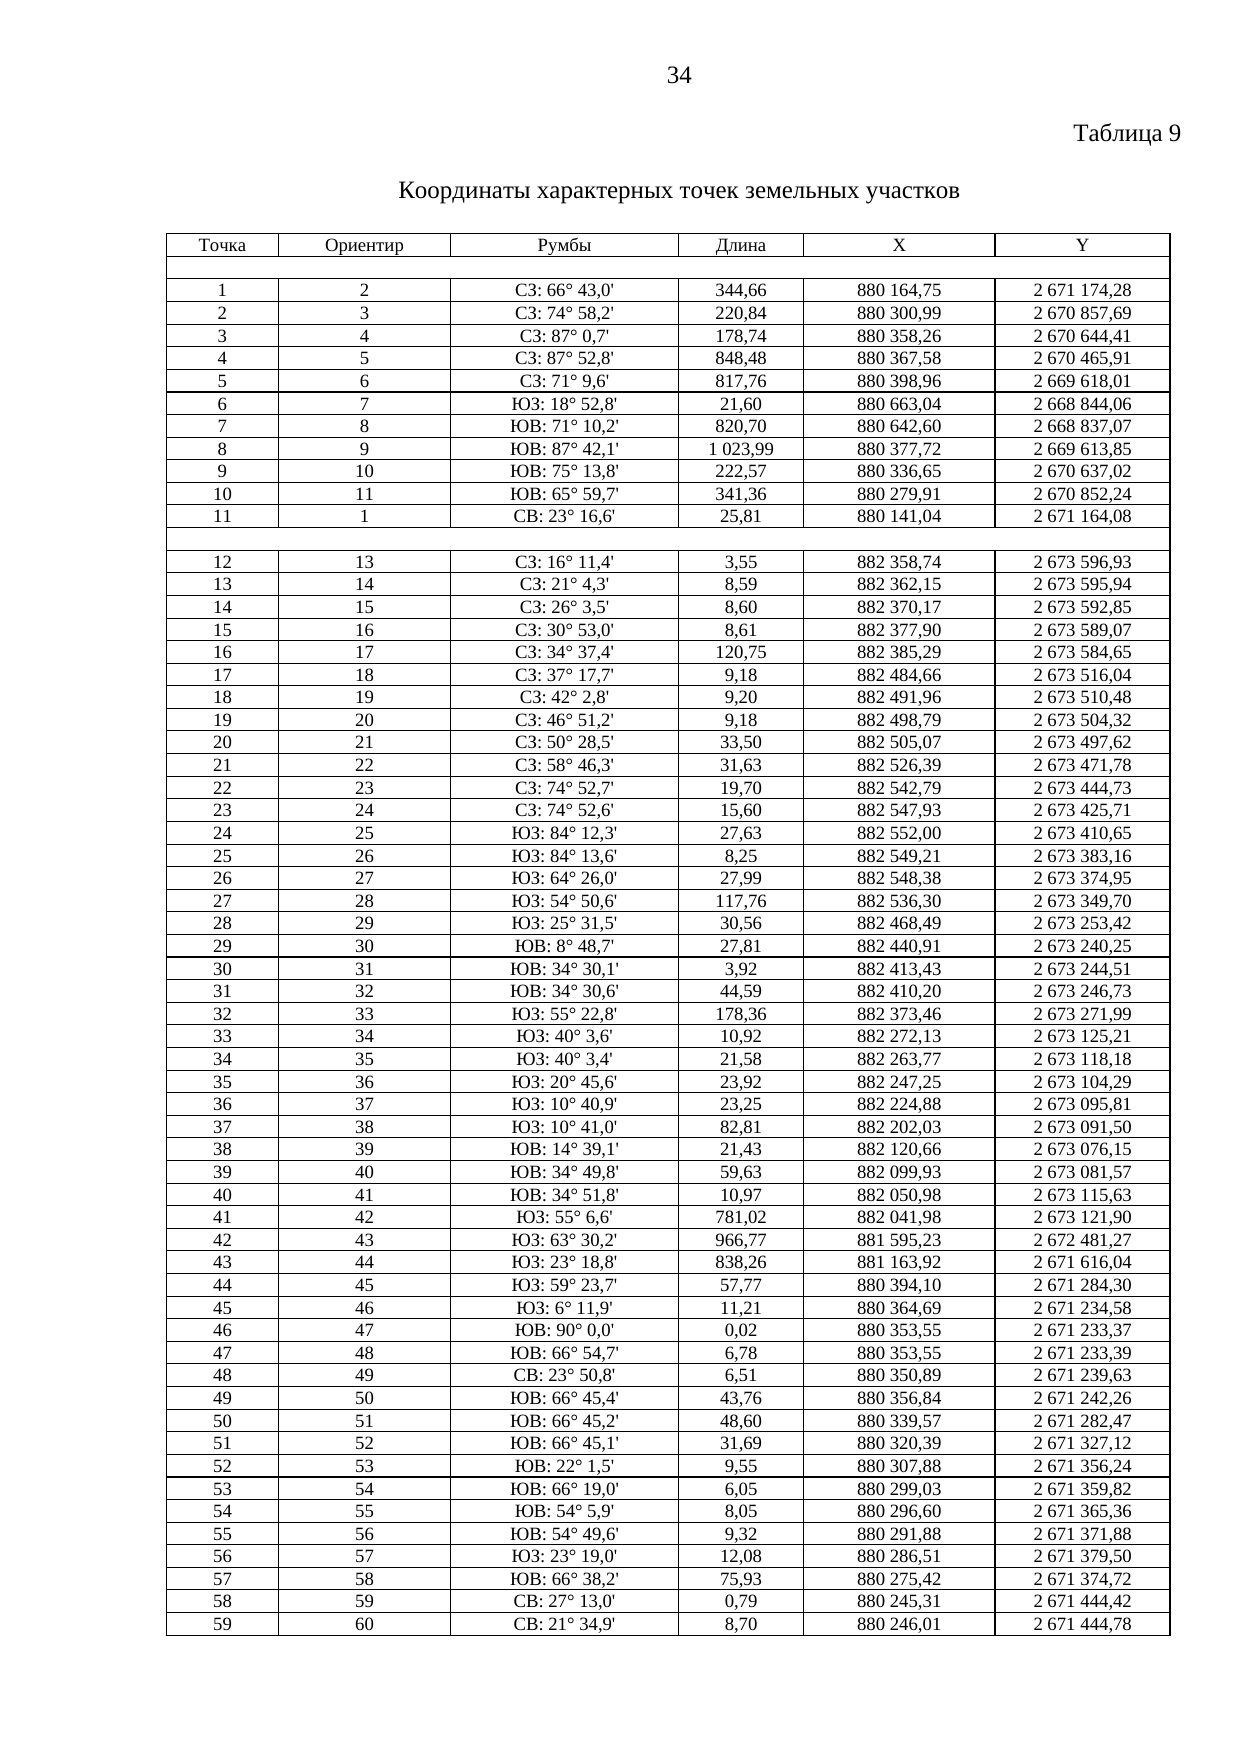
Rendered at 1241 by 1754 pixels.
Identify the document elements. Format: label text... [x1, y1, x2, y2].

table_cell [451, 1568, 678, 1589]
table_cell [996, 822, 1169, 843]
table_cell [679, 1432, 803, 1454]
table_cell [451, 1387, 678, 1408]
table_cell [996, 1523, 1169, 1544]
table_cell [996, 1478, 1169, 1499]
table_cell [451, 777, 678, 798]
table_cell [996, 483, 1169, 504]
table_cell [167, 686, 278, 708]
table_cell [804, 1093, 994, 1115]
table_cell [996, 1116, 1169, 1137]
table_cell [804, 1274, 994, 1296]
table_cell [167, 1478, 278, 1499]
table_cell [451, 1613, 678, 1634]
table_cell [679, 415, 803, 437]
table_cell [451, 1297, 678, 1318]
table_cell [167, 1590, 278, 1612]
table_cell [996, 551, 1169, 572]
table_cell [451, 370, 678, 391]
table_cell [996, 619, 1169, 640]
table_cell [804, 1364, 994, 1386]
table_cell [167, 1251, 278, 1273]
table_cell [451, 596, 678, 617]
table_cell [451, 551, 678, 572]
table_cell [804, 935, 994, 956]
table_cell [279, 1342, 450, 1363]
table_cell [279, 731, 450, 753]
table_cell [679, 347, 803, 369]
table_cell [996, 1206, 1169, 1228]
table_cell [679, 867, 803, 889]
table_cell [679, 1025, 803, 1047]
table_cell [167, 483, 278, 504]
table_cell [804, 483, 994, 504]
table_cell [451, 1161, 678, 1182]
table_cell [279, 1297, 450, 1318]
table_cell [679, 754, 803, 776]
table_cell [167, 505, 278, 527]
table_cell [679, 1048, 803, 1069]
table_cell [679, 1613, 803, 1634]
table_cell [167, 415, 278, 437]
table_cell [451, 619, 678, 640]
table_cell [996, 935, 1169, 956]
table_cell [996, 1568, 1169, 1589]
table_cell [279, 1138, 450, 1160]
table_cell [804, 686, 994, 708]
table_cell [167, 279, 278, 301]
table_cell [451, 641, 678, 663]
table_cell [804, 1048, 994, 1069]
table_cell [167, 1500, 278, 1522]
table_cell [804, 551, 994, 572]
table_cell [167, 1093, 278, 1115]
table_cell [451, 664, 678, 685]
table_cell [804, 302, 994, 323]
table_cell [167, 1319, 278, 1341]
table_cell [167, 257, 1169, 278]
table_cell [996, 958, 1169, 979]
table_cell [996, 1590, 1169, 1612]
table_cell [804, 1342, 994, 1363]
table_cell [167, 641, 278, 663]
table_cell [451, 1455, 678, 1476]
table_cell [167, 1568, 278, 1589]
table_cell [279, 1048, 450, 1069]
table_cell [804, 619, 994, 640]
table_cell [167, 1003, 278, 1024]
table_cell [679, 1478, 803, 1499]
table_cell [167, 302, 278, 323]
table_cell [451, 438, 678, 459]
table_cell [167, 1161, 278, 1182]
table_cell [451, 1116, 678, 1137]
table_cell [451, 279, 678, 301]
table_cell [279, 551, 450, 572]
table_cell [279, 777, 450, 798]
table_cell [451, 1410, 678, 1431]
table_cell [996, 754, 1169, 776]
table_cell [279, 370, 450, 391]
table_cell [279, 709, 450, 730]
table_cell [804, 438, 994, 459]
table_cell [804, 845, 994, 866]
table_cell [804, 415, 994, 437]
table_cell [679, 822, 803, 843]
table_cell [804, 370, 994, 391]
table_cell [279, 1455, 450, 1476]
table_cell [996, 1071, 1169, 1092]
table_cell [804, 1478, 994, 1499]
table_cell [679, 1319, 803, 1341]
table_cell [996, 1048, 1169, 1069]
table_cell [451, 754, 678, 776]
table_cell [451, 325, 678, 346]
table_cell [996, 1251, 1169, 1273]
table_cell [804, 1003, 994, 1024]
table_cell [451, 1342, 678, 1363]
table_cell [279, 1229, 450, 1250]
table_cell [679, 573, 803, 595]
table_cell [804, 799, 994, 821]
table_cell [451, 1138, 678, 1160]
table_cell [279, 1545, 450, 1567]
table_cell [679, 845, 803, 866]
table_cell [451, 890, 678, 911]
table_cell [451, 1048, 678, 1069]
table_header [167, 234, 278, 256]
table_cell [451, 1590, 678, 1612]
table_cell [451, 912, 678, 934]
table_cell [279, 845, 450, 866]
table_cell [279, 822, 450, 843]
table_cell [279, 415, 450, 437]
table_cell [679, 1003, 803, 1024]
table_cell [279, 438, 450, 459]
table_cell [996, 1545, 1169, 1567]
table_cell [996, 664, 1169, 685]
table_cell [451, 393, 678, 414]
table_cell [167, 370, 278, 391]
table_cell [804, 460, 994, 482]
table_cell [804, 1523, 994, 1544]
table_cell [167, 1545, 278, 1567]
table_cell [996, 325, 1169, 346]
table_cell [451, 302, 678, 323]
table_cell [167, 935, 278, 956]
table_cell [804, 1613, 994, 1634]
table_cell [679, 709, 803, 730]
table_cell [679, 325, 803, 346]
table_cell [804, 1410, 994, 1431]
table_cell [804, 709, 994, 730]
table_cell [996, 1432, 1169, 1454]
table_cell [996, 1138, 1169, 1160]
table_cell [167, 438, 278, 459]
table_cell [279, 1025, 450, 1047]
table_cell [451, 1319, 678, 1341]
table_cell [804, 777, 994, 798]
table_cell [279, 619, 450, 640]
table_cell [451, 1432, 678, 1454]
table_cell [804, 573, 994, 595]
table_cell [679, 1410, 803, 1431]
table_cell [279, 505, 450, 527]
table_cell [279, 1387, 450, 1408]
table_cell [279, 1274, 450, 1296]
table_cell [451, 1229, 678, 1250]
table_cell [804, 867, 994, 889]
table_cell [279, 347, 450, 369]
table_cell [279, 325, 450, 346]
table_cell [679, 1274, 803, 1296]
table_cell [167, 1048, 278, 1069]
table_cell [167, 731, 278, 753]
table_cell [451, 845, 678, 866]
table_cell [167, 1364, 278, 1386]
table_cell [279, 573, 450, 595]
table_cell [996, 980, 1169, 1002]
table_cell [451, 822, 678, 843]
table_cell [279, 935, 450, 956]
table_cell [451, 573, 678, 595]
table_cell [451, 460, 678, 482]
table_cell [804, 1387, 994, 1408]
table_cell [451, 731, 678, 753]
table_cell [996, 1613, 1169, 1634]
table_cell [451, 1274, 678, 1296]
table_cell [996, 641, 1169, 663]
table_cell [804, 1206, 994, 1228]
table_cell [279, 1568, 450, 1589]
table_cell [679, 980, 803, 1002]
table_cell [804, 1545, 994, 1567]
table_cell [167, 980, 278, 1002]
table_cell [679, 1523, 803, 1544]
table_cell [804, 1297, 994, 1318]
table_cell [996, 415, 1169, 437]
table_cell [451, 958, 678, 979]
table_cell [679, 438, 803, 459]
text Координаты характерных точек земельных участков [177, 176, 1181, 204]
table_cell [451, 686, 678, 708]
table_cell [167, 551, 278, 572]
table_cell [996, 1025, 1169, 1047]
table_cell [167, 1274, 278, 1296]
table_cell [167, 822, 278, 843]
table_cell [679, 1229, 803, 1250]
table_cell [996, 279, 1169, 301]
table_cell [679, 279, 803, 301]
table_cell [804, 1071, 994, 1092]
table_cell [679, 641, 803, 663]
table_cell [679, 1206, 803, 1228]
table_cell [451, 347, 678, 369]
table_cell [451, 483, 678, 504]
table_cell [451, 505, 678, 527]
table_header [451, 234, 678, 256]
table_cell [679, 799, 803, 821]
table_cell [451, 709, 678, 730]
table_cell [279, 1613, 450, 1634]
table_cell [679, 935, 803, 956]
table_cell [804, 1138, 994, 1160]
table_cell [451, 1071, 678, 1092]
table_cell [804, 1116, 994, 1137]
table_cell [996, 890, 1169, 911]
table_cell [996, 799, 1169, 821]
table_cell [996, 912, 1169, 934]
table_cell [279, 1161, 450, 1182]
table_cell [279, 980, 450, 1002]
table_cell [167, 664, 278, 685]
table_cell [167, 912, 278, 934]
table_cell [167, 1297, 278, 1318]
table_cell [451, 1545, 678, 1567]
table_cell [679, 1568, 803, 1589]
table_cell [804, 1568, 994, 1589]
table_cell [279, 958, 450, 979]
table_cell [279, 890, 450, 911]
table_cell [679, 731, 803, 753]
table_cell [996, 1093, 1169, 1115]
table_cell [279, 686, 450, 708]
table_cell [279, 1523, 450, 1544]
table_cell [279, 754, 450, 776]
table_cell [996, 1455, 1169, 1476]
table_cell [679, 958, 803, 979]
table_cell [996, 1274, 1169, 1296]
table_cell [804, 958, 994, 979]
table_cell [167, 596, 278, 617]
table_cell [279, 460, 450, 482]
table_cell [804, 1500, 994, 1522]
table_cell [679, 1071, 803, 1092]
text Таблица 9 [177, 118, 1181, 147]
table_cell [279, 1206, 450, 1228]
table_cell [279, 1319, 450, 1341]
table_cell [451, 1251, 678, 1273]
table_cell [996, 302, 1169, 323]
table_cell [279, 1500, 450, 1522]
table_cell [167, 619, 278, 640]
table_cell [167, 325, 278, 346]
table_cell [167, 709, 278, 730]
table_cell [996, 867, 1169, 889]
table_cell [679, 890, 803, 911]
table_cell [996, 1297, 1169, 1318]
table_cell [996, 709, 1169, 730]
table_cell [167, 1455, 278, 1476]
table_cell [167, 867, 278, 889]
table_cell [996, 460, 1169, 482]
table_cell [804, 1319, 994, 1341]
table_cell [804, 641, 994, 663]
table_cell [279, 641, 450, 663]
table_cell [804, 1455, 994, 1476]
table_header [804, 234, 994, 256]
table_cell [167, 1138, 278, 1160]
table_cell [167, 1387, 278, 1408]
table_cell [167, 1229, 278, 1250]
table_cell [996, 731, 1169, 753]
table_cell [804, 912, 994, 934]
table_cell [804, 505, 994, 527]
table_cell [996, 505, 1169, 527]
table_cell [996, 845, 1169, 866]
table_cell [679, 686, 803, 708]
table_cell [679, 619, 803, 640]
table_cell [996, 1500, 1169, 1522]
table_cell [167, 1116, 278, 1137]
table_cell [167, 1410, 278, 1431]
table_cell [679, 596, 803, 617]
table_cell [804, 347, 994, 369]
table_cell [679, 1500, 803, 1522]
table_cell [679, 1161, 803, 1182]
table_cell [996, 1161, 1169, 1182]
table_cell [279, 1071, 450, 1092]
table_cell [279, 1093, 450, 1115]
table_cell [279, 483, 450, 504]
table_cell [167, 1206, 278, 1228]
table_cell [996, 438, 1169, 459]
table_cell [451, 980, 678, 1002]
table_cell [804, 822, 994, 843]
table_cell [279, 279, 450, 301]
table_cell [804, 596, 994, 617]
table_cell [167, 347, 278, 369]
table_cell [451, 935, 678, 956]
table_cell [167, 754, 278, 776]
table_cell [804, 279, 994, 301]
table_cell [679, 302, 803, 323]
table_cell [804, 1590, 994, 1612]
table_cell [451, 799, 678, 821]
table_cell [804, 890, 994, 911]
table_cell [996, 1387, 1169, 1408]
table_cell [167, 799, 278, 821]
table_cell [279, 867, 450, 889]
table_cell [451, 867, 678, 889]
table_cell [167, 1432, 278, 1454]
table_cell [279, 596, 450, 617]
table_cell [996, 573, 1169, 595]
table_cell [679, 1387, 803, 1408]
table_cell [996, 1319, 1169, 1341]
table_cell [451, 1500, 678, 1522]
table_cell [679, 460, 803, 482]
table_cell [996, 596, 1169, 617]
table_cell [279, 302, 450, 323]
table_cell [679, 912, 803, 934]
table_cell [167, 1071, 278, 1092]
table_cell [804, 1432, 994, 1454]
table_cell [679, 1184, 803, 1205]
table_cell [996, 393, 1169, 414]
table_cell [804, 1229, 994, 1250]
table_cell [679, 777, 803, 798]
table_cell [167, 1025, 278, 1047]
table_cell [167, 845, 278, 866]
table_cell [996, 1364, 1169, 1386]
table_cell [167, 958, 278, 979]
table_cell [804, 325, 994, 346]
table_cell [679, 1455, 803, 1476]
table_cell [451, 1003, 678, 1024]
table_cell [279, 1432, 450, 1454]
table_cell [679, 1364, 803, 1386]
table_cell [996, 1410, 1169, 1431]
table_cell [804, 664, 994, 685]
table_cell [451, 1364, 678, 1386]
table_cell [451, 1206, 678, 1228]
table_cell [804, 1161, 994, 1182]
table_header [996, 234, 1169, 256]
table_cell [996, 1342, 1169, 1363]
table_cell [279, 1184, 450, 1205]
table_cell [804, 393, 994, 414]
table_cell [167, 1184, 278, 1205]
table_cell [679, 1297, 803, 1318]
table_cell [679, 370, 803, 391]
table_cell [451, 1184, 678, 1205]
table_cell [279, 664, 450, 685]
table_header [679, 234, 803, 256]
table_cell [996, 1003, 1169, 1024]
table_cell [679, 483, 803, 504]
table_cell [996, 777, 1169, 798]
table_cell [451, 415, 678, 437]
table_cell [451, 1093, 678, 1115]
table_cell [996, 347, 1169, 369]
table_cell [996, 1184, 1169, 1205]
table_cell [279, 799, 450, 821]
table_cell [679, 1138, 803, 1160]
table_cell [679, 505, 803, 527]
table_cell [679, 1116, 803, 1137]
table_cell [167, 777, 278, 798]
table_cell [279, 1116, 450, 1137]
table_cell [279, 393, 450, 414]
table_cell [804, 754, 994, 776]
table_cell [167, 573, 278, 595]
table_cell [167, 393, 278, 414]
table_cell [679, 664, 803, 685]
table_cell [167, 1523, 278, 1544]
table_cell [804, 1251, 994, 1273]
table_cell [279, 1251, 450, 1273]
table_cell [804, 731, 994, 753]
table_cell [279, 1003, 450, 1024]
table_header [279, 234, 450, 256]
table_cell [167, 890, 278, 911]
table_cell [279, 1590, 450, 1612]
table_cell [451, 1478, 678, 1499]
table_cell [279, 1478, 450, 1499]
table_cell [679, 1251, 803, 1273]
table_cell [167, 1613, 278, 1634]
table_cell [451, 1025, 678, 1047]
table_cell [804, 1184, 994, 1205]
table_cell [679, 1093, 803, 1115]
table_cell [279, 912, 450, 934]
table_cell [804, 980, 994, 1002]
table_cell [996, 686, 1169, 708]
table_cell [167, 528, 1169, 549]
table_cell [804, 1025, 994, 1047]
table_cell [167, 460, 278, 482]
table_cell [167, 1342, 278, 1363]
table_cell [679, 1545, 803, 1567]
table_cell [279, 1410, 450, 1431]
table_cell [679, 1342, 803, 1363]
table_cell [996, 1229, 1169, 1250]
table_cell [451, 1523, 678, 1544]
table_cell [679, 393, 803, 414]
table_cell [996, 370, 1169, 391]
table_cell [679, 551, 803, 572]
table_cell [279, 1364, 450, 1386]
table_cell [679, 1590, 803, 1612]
